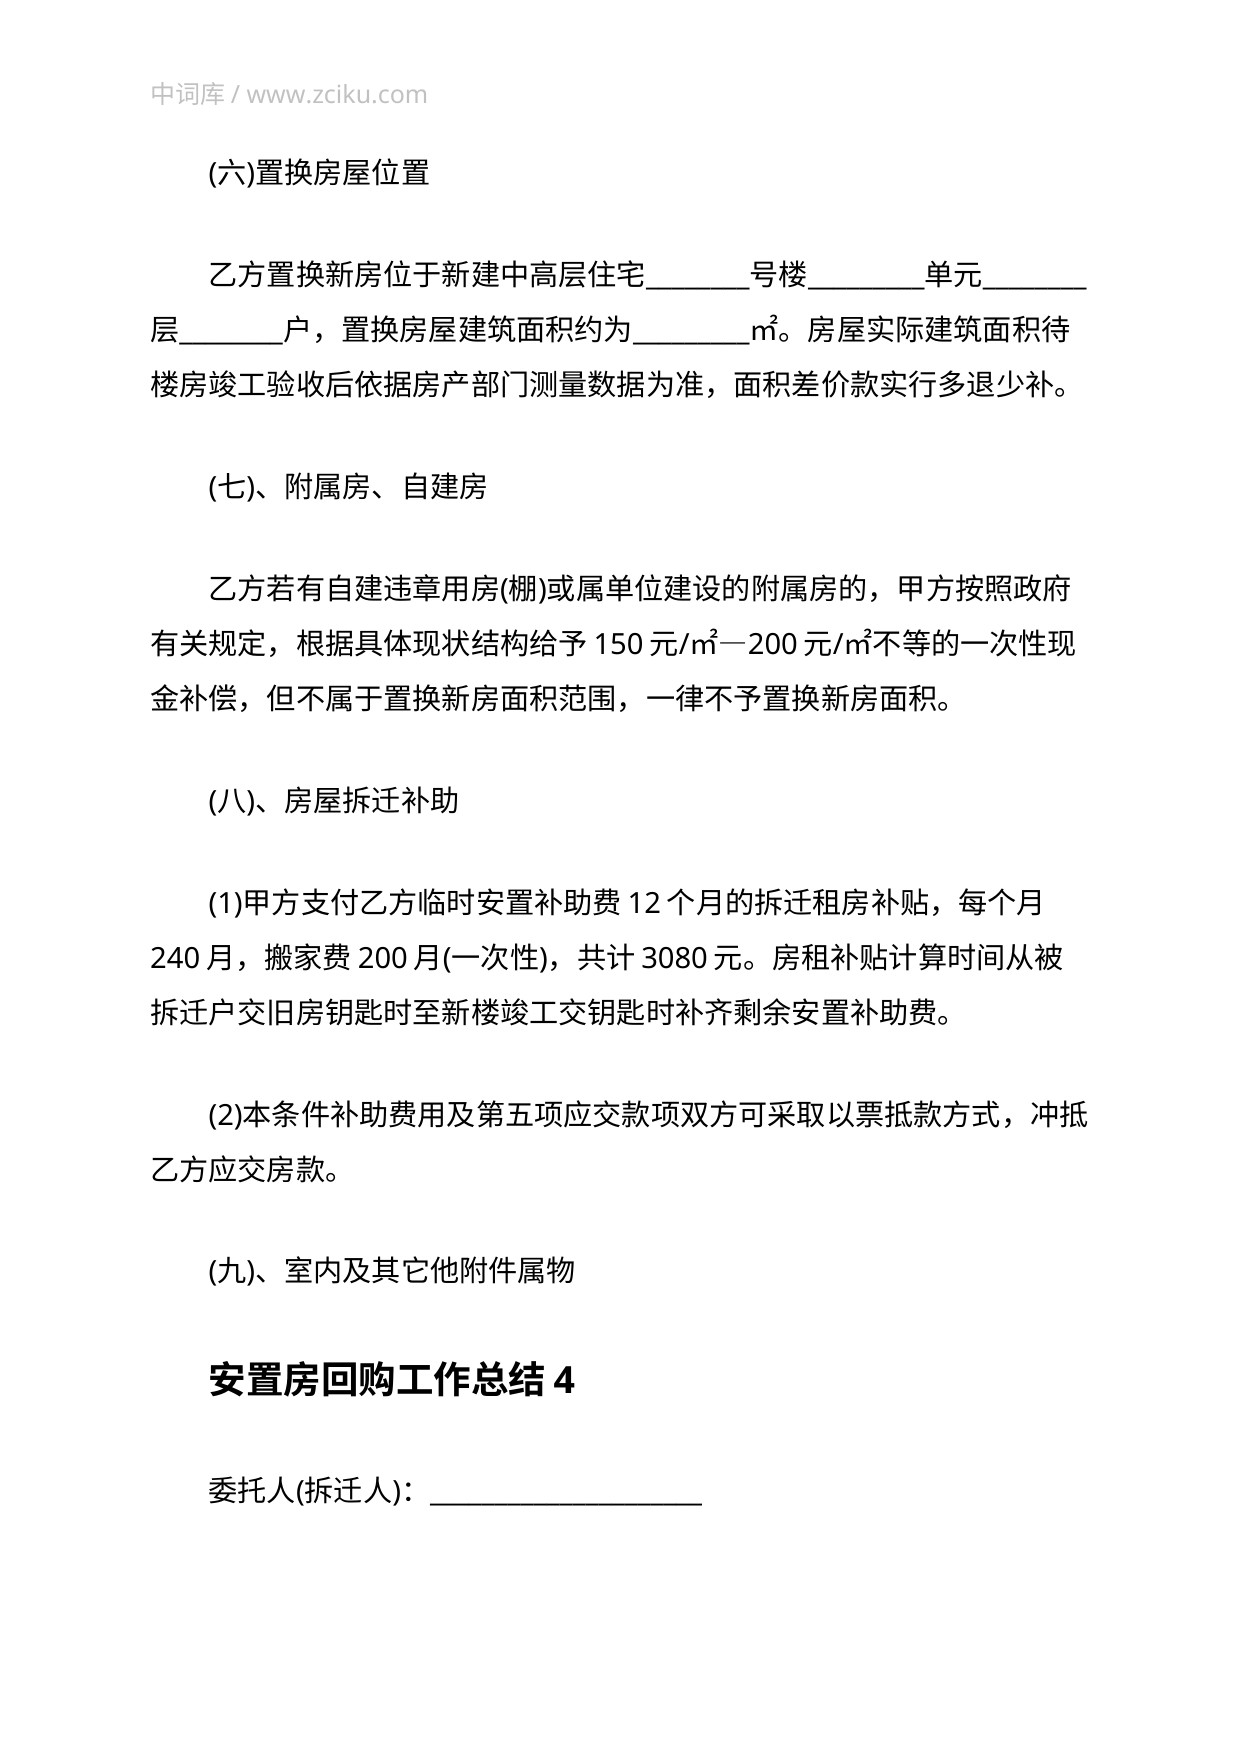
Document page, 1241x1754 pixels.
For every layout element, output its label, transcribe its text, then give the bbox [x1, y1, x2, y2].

text (1)甲方支付乙方临时安置补助费12个月的拆迁租房补贴，每个月240月，搬家费200月(一次性)，共计3080元。房租补贴计算时间从被拆迁户交旧房钥匙时至新楼竣工交钥匙时补齐剩余安置补助费。 [150, 879, 1090, 1032]
text 委托人(拆迁人)：_____________________ [150, 1468, 1090, 1510]
text 乙方置换新房位于新建中高层住宅________号楼_________单元________层________户，置换房屋建筑面积约为_________㎡。房屋实际建筑面积待楼房竣工验收后依据房产部门测量数据为准，面积差价款实行多退少补。 [150, 252, 1090, 404]
text 安置房回购工作总结4 [150, 1350, 1090, 1404]
text (八)、房屋拆迁补助 [150, 777, 1090, 820]
text (七)、附属房、自建房 [150, 464, 1090, 506]
text (六)置换房屋位置 [150, 150, 1090, 192]
text 乙方若有自建违章用房(棚)或属单位建设的附属房的，甲方按照政府有关规定，根据具体现状结构给予150元/㎡—200元/㎡不等的一次性现金补偿，但不属于置换新房面积范围，一律不予置换新房面积。 [150, 566, 1090, 718]
text (九)、室内及其它他附件属物 [150, 1248, 1090, 1290]
text (2)本条件补助费用及第五项应交款项双方可采取以票抵款方式，冲抵乙方应交房款。 [150, 1091, 1090, 1188]
